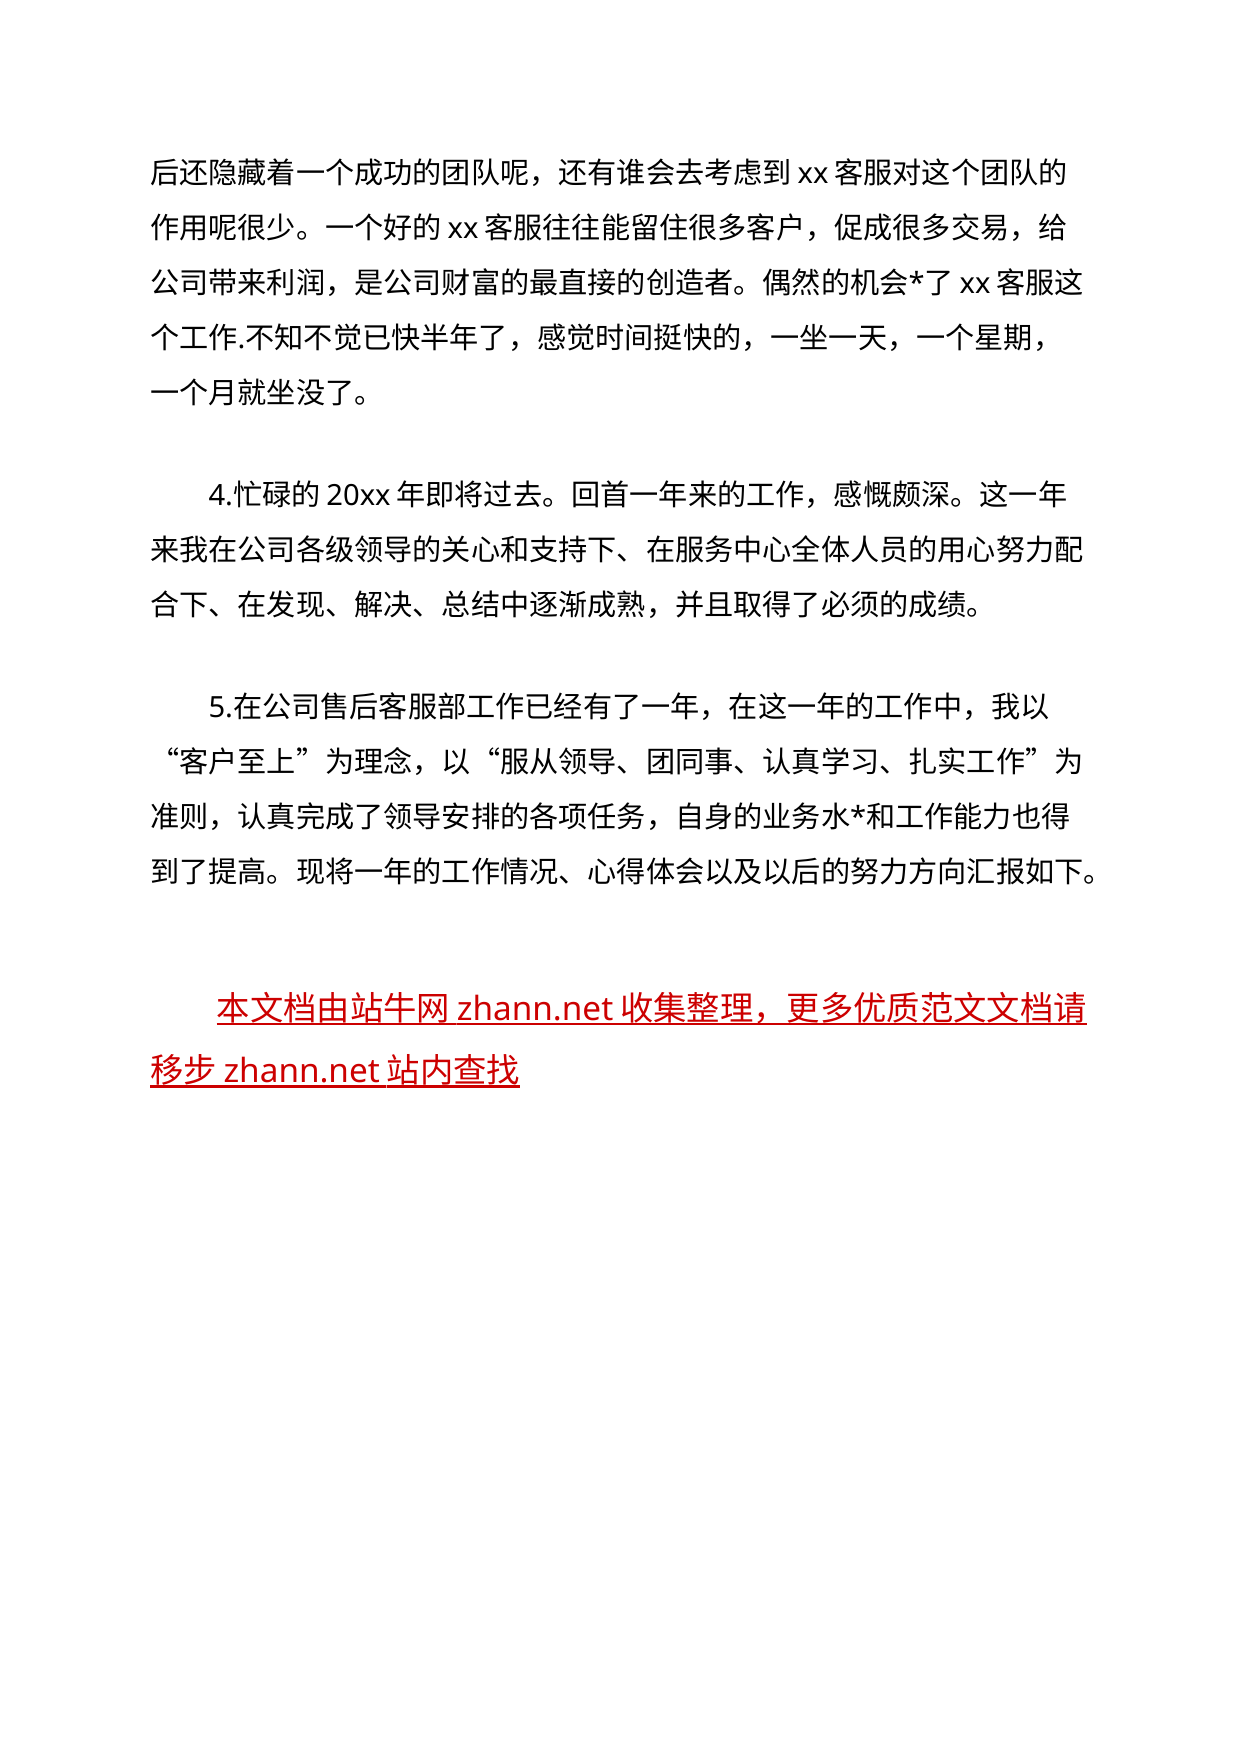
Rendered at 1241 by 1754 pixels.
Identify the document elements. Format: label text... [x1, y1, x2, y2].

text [150, 150, 1090, 412]
text 本文档由站牛网zhann.net收集整理，更多优质范文文档请移步zhann.net站内查找 [150, 981, 1090, 1093]
text 5.在公司售后客服部工作已经有了一年，在这一年的工作中，我以“客户至上”为理念，以“服从领导、团同事、认真学习、扎实工作”为准则，认真完成了领导安排的各项任务，自身的业务水*和工作能力也得到了提高。现将一年的工作情况、心得体会以及以后的努力方向汇报如下。 [150, 683, 1090, 891]
text 4.忙碌的20xx年即将过去。回首一年来的工作，感慨颇深。这一年来我在公司各级领导的关心和支持下、在服务中心全体人员的用心努力配合下、在发现、解决、总结中逐渐成熟，并且取得了必须的成绩。 [150, 472, 1090, 624]
